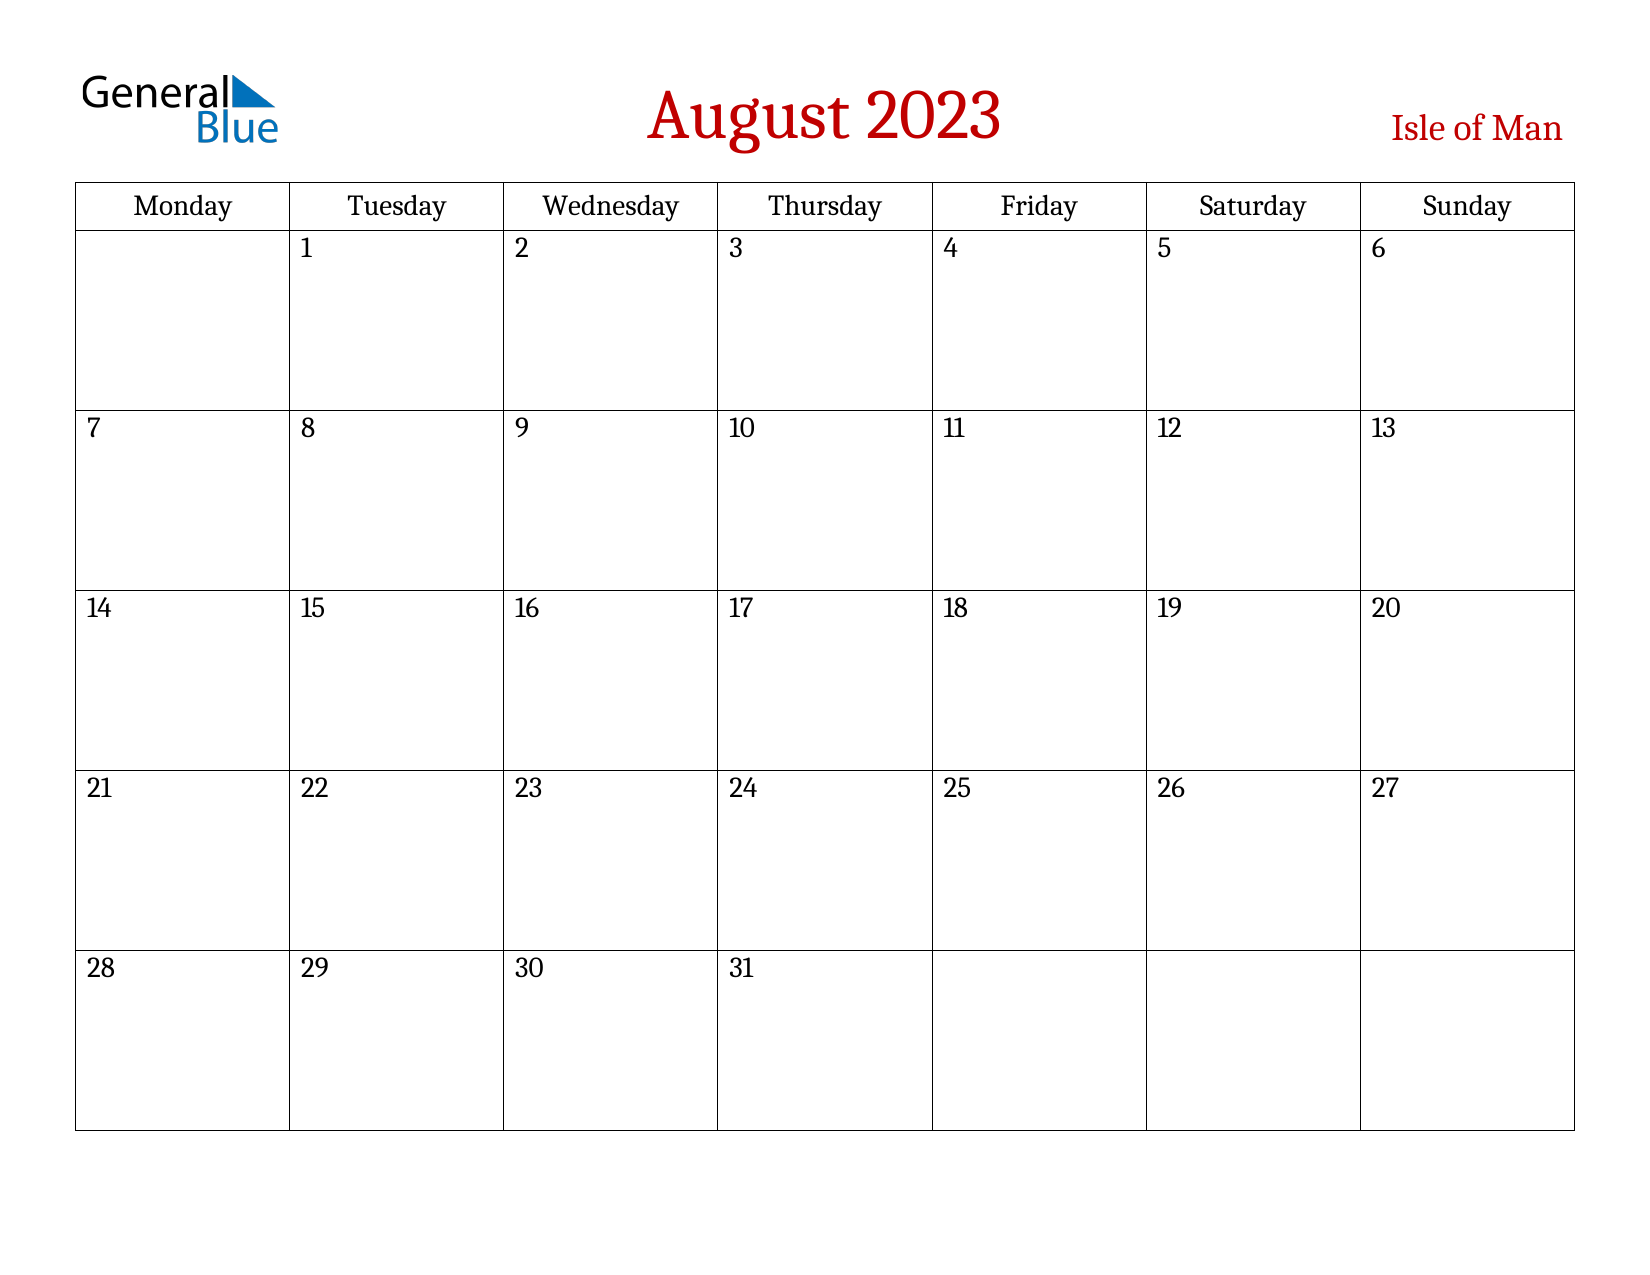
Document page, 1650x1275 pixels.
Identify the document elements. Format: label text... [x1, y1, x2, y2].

table_cell 5 [1147, 231, 1360, 264]
table_header August 2023 [504, 75, 1146, 182]
table_cell [933, 951, 1146, 985]
table_cell [1147, 805, 1360, 950]
picture [82, 75, 278, 143]
table_cell Tuesday [290, 183, 503, 230]
table_cell 22 [290, 771, 503, 805]
table_cell [504, 625, 717, 770]
table_cell [1361, 265, 1574, 410]
table_cell [290, 805, 503, 950]
table_cell [718, 265, 932, 410]
table_cell [1361, 985, 1574, 1130]
table_cell [76, 445, 289, 590]
table_cell 7 [76, 411, 289, 444]
table_cell [933, 805, 1146, 950]
table_cell Friday [933, 183, 1146, 230]
table_cell [718, 985, 932, 1130]
table_cell 29 [290, 951, 503, 985]
table_cell Thursday [718, 183, 932, 230]
table_cell 31 [718, 951, 932, 985]
table_cell 6 [1361, 231, 1574, 264]
table_cell 15 [290, 591, 503, 625]
table_header Isle of Man [1146, 75, 1574, 182]
table_cell 13 [1361, 411, 1574, 444]
table_cell 9 [504, 411, 717, 444]
table_cell [1147, 951, 1360, 985]
table_cell 27 [1361, 771, 1574, 805]
table_cell [290, 265, 503, 410]
table_cell [504, 805, 717, 950]
table_cell Monday [76, 183, 289, 230]
table_cell [76, 985, 289, 1130]
table_cell [1361, 625, 1574, 770]
table_cell 8 [290, 411, 503, 444]
table_cell [1147, 625, 1360, 770]
table_cell 16 [504, 591, 717, 625]
table_cell 3 [718, 231, 932, 264]
table_cell [1147, 265, 1360, 410]
table_cell [1361, 805, 1574, 950]
table_header [76, 75, 503, 182]
table_cell [504, 445, 717, 590]
table_cell 10 [718, 411, 932, 444]
table_cell [933, 265, 1146, 410]
table_cell [933, 985, 1146, 1130]
table_cell 17 [718, 591, 932, 625]
table_cell [1361, 445, 1574, 590]
table_cell [76, 625, 289, 770]
table_cell [290, 625, 503, 770]
table_cell Saturday [1147, 183, 1360, 230]
table_cell 30 [504, 951, 717, 985]
table_cell [1147, 445, 1360, 590]
table_cell [933, 445, 1146, 590]
table_cell [1361, 951, 1574, 985]
table_cell 4 [933, 231, 1146, 264]
table_cell 26 [1147, 771, 1360, 805]
table_cell 14 [76, 591, 289, 625]
table_cell [718, 445, 932, 590]
table_cell [76, 805, 289, 950]
table_cell [290, 445, 503, 590]
table_cell 2 [504, 231, 717, 264]
table_cell [76, 265, 289, 410]
table_cell 20 [1361, 591, 1574, 625]
table_cell [76, 231, 289, 264]
table_cell 11 [933, 411, 1146, 444]
table_cell Sunday [1361, 183, 1574, 230]
table_cell Wednesday [504, 183, 717, 230]
table_cell 12 [1147, 411, 1360, 444]
table_cell 25 [933, 771, 1146, 805]
table_cell [504, 985, 717, 1130]
table_cell 24 [718, 771, 932, 805]
table_cell [1147, 985, 1360, 1130]
table_cell 1 [290, 231, 503, 264]
table_cell [718, 625, 932, 770]
table_cell [504, 265, 717, 410]
table_cell 19 [1147, 591, 1360, 625]
table_cell [290, 985, 503, 1130]
table_cell [933, 625, 1146, 770]
table_cell 28 [76, 951, 289, 985]
table_cell 21 [76, 771, 289, 805]
table_cell [718, 805, 932, 950]
table_cell 23 [504, 771, 717, 805]
table_cell 18 [933, 591, 1146, 625]
